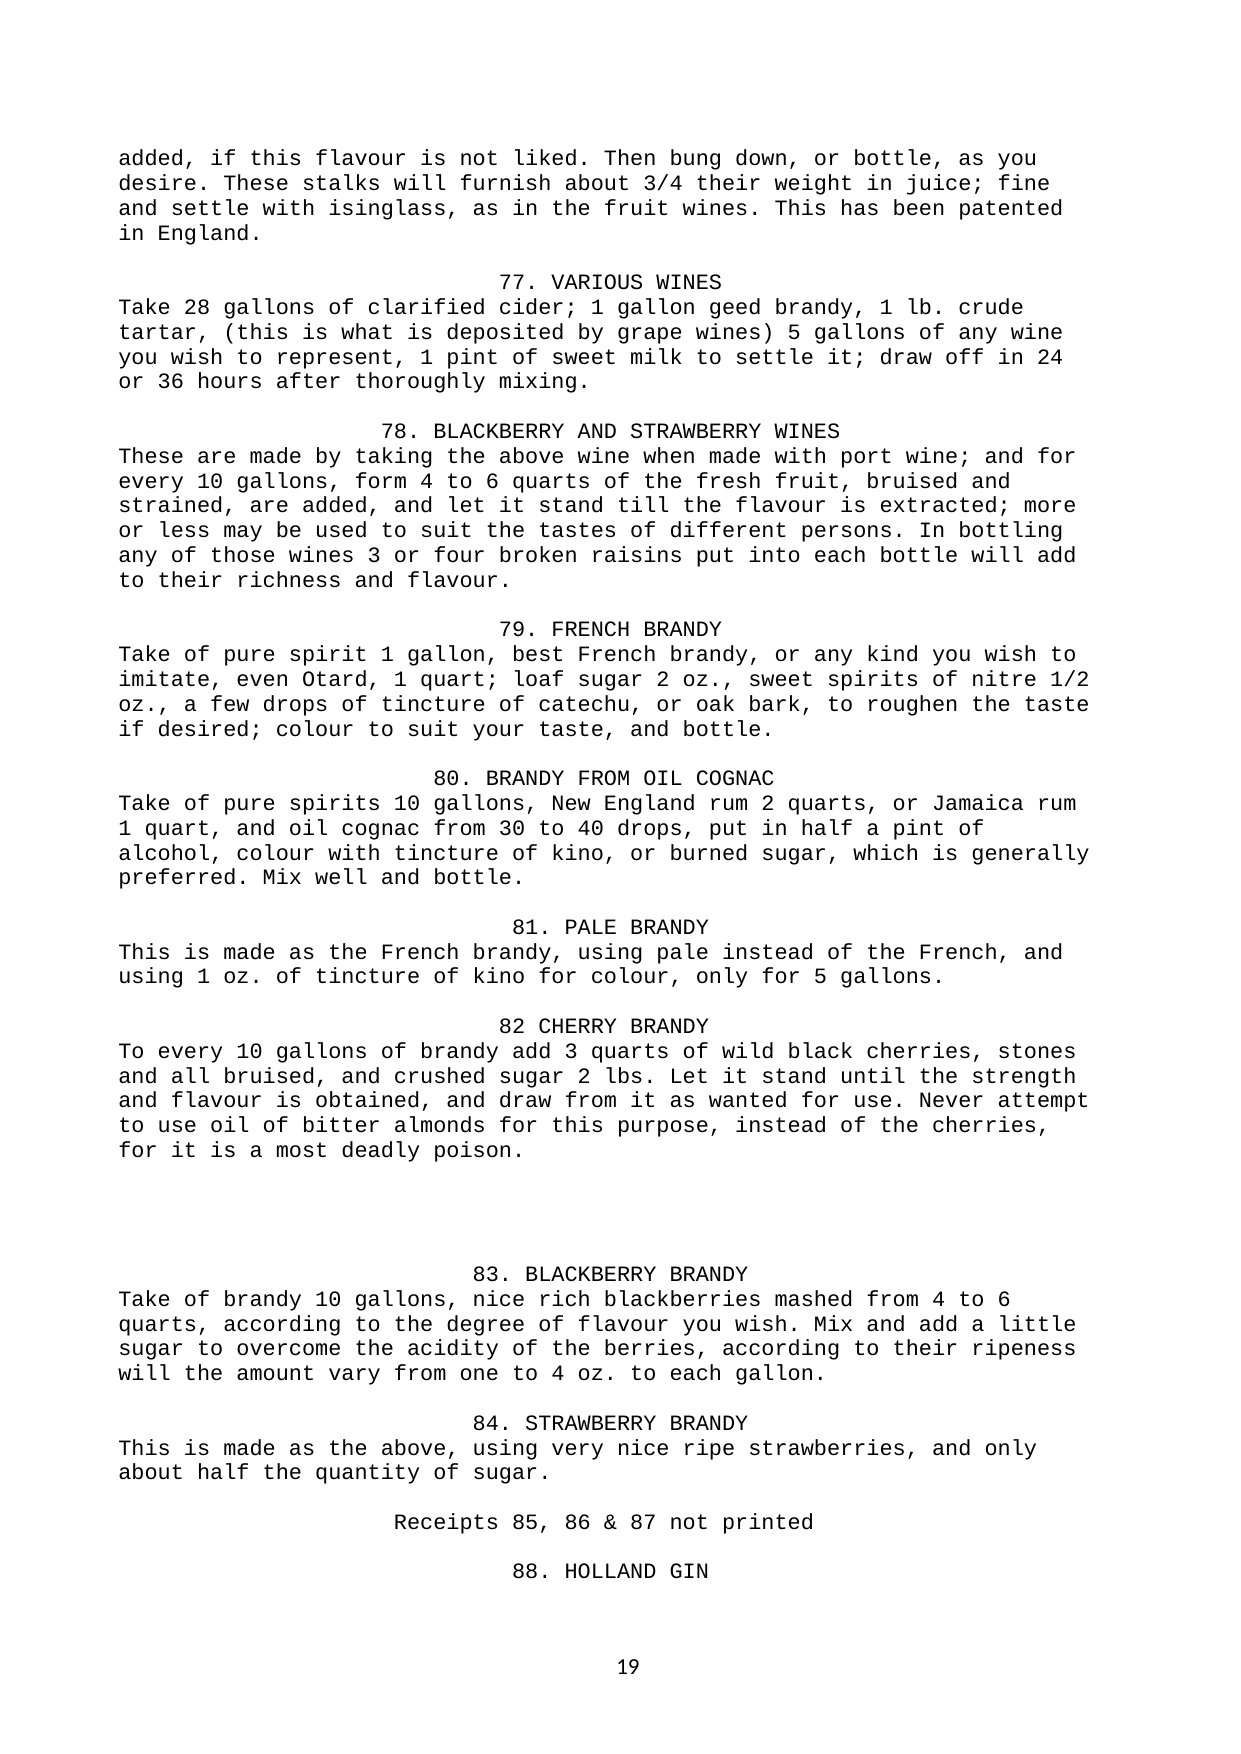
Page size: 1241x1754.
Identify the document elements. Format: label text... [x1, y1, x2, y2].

text to use oil of bitter almonds for this purpose, instead of the cherries, [118, 1114, 1137, 1139]
text This is made as the above, using very nice ripe strawberries, and only [118, 1437, 1137, 1462]
text sugar to overcome the acidity of the berries, according to their ripeness [118, 1338, 1137, 1362]
text or 36 hours after thoroughly mixing. [118, 371, 1137, 396]
text 78. BLACKBERRY AND STRAWBERRY WINES [118, 420, 1137, 445]
text about half the quantity of sugar. [118, 1462, 1137, 1486]
text and settle with isinglass, as in the fruit wines. This has been patented [118, 197, 1137, 222]
text you wish to represent, 1 pint of sweet milk to settle it; draw off in 24 [118, 346, 1137, 371]
text Take of pure spirits 10 gallons, New England rum 2 quarts, or Jamaica rum [118, 792, 1137, 817]
text imitate, even Otard, 1 quart; loaf sugar 2 oz., sweet spirits of nitre 1/2 [118, 668, 1137, 693]
text 77. VARIOUS WINES [118, 272, 1137, 296]
text Take of pure spirit 1 gallon, best French brandy, or any kind you wish to [118, 643, 1137, 668]
text Take 28 gallons of clarified cider; 1 gallon geed brandy, 1 lb. crude [118, 296, 1137, 321]
text quarts, according to the degree of flavour you wish. Mix and add a little [118, 1313, 1137, 1338]
text if desired; colour to suit your taste, and bottle. [118, 718, 1137, 743]
text preferred. Mix well and bottle. [118, 867, 1137, 891]
text Take of brandy 10 gallons, nice rich blackberries mashed from 4 to 6 [118, 1288, 1137, 1313]
text to their richness and flavour. [118, 569, 1137, 594]
text strained, are added, and let it stand till the flavour is extracted; more [118, 495, 1137, 519]
text desire. These stalks will furnish about 3/4 their weight in juice; fine [118, 172, 1137, 197]
text 80. BRANDY FROM OIL COGNAC [118, 767, 1137, 792]
text 82 CHERRY BRANDY [118, 1015, 1137, 1040]
text 79. FRENCH BRANDY [118, 619, 1137, 643]
text and all bruised, and crushed sugar 2 lbs. Let it stand until the strength [118, 1065, 1137, 1090]
text and flavour is obtained, and draw from it as wanted for use. Never attempt [118, 1090, 1137, 1114]
text alcohol, colour with tincture of kino, or burned sugar, which is generally [118, 842, 1137, 867]
text Receipts 85, 86 & 87 not printed [118, 1511, 1137, 1536]
text 1 quart, and oil cognac from 30 to 40 drops, put in half a pint of [118, 817, 1137, 842]
text 83. BLACKBERRY BRANDY [118, 1263, 1137, 1288]
text tartar, (this is what is deposited by grape wines) 5 gallons of any wine [118, 321, 1137, 346]
text any of those wines 3 or four broken raisins put into each bottle will add [118, 544, 1137, 569]
text in England. [118, 222, 1137, 247]
text or less may be used to suit the tastes of different persons. In bottling [118, 519, 1137, 544]
text This is made as the French brandy, using pale instead of the French, and [118, 941, 1137, 966]
text To every 10 gallons of brandy add 3 quarts of wild black cherries, stones [118, 1040, 1137, 1065]
text These are made by taking the above wine when made with port wine; and for [118, 445, 1137, 470]
text 81. PALE BRANDY [118, 916, 1137, 941]
text oz., a few drops of tincture of catechu, or oak bark, to roughen the taste [118, 693, 1137, 718]
text will the amount vary from one to 4 oz. to each gallon. [118, 1362, 1137, 1387]
text for it is a most deadly poison. [118, 1139, 1137, 1164]
text 88. HOLLAND GIN [118, 1561, 1137, 1586]
text every 10 gallons, form 4 to 6 quarts of the fresh fruit, bruised and [118, 470, 1137, 495]
text using 1 oz. of tincture of kino for colour, only for 5 gallons. [118, 966, 1137, 991]
text added, if this flavour is not liked. Then bung down, or bottle, as you [118, 148, 1137, 172]
text 84. STRAWBERRY BRANDY [118, 1412, 1137, 1437]
